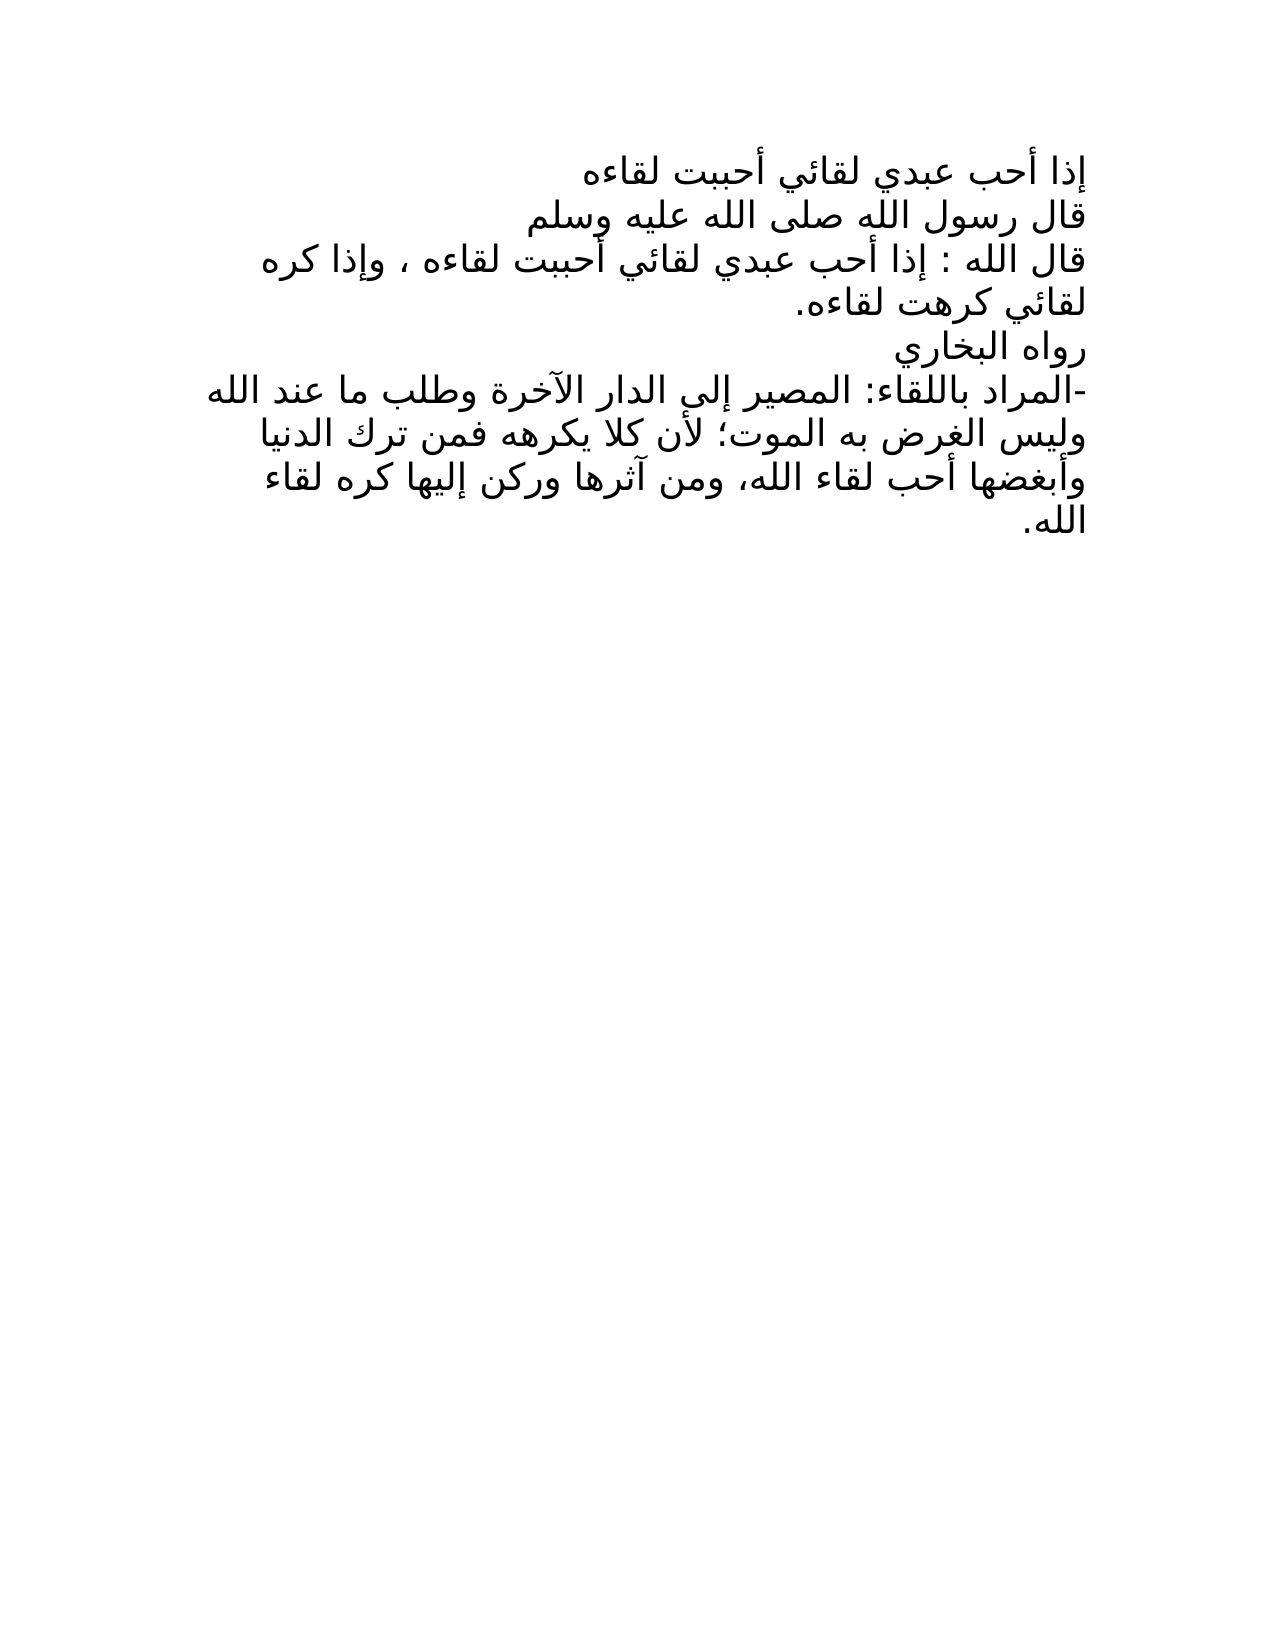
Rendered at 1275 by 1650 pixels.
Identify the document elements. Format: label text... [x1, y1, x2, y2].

text إذا أحب عبدي لقائي أحببت لقاءه [187, 150, 1087, 194]
text -المراد باللقاء: المصير إلى الدار الآخرة وطلب ما عند الله وليس الغرض به الموت؛ لأن كلا يكرهه فمن ترك الدنيا وأبغضها أحب لقاء الله، ومن آثرها وركن إليها كره لقاء الله. [187, 368, 1087, 543]
text قال الله : إذا أحب عبدي لقائي أحببت لقاءه ، وإذا كره لقائي كرهت لقاءه. [187, 237, 1087, 324]
text رواه البخاري [187, 324, 1087, 368]
text قال رسول الله صلى الله عليه وسلم [187, 194, 1087, 237]
